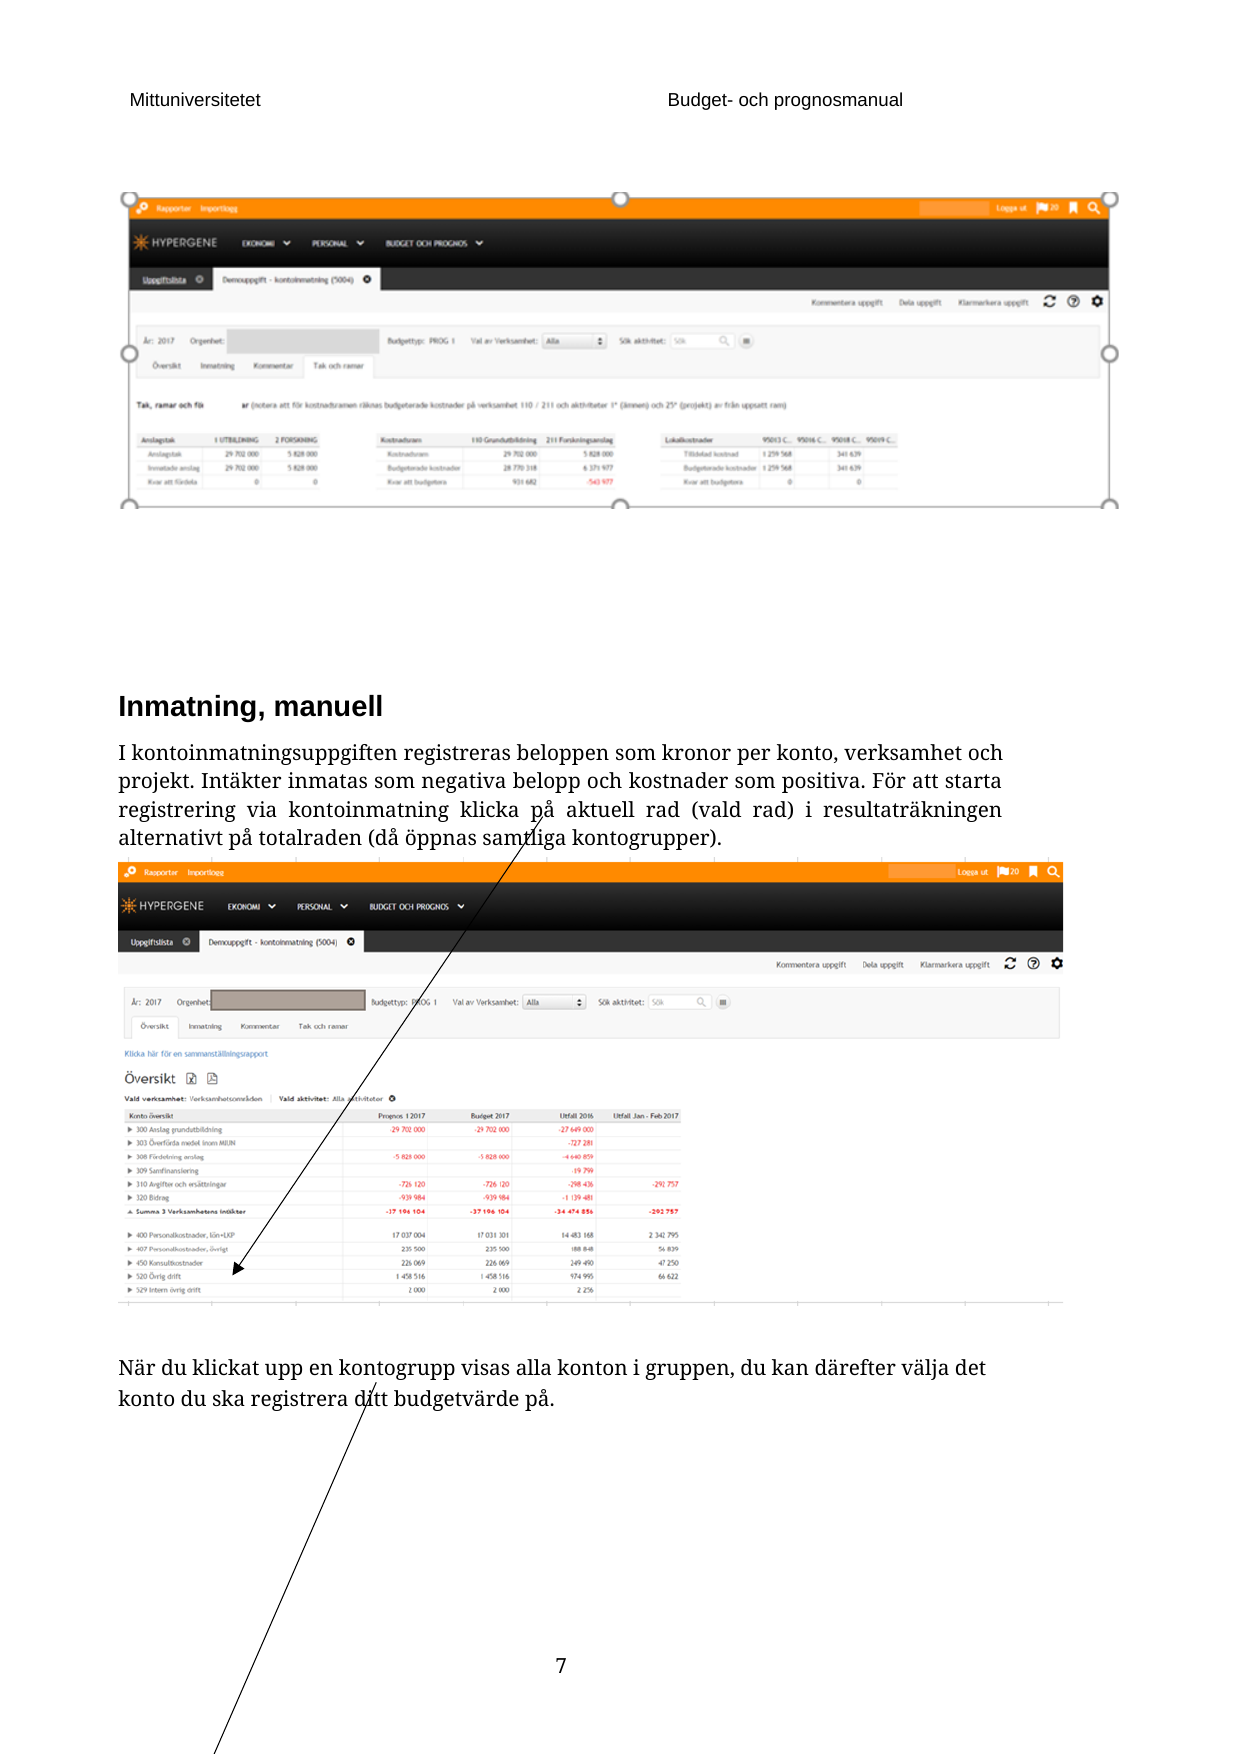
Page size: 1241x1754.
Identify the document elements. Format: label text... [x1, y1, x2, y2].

subtitle Inmatning, manuell [118, 676, 1004, 722]
text När du klickat upp en kontogrupp visas alla konton i gruppen, du kan därefter välja det konto du ska registrera ditt budgetvärde på. [118, 1353, 1004, 1412]
picture [118, 857, 1064, 1306]
text I kontoinmatningsuppgiften registreras beloppen som kronor per konto, verksamhet och projekt. Intäkter inmatas som negativa belopp och kostnader som positiva. För att starta registrering via kontoinmatning klicka på aktuell rad (vald rad) i resultaträkningen alternativt på totalraden (då öppnas samtliga kontogrupper). [118, 738, 1004, 852]
picture [118, 192, 1119, 509]
